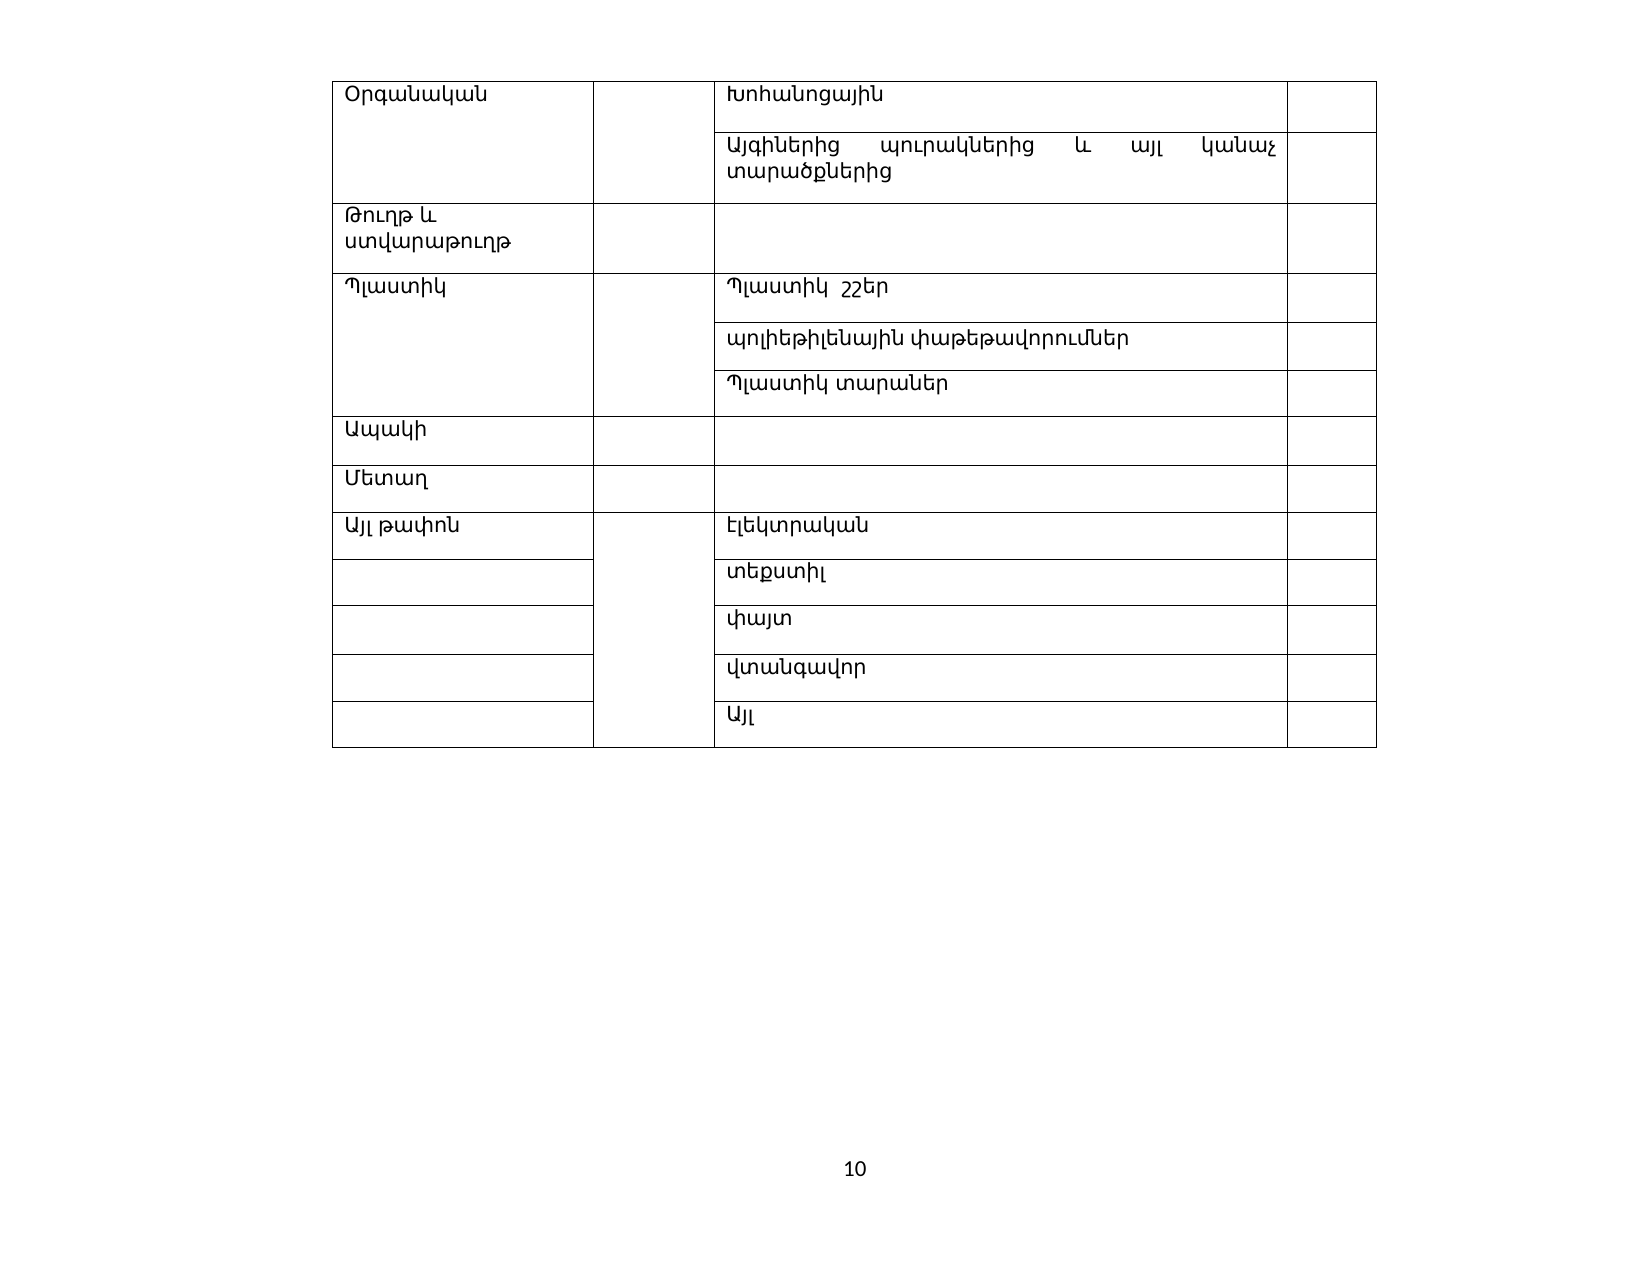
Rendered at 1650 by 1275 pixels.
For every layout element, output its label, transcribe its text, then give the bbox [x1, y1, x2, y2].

table_cell [1288, 513, 1376, 558]
table_cell [594, 466, 714, 512]
table_cell [1288, 702, 1376, 747]
table_cell Այգիներից պուրակներից և այլ կանաչ տարածքներից [715, 133, 1287, 202]
table_cell [333, 655, 593, 701]
table_cell Այլ [715, 702, 1287, 747]
table_cell վտանգավոր [715, 655, 1287, 701]
table_cell էլեկտրական [715, 513, 1287, 558]
table_cell [1288, 82, 1376, 132]
table_cell փայտ [715, 606, 1287, 654]
table_cell Պլաստիկ [333, 274, 593, 416]
table_cell պոլիեթիլենային փաթեթավորումներ [715, 323, 1287, 370]
table_cell [594, 513, 714, 747]
table_cell Խոհանոցային [715, 82, 1287, 132]
table_cell [333, 560, 593, 605]
table_cell [715, 204, 1287, 273]
table_cell Օրգանական [333, 82, 593, 202]
table_cell [594, 82, 714, 202]
table_cell [715, 466, 1287, 512]
table_cell Մետաղ [333, 466, 593, 512]
table_cell [1288, 274, 1376, 322]
table_cell [594, 274, 714, 416]
table_cell [1288, 323, 1376, 370]
table_cell Պլաստիկ տարաներ [715, 371, 1287, 416]
table_cell [333, 606, 593, 654]
table_cell [1288, 371, 1376, 416]
table_cell [333, 702, 593, 747]
table_cell [715, 417, 1287, 464]
table_cell [1288, 204, 1376, 273]
table_cell [1288, 466, 1376, 512]
table_cell [1288, 606, 1376, 654]
table_cell [594, 204, 714, 273]
table_cell տեքստիլ [715, 560, 1287, 605]
table_cell [1288, 417, 1376, 464]
table_cell Թուղթ և ստվարաթուղթ [333, 204, 593, 273]
table_cell [1288, 560, 1376, 605]
table_cell Ապակի [333, 417, 593, 464]
table_cell [1288, 655, 1376, 701]
table_cell [1288, 133, 1376, 202]
table_cell Պլաստիկ շշեր [715, 274, 1287, 322]
table_cell Այլ թափոն [333, 513, 593, 558]
table_cell [594, 417, 714, 464]
